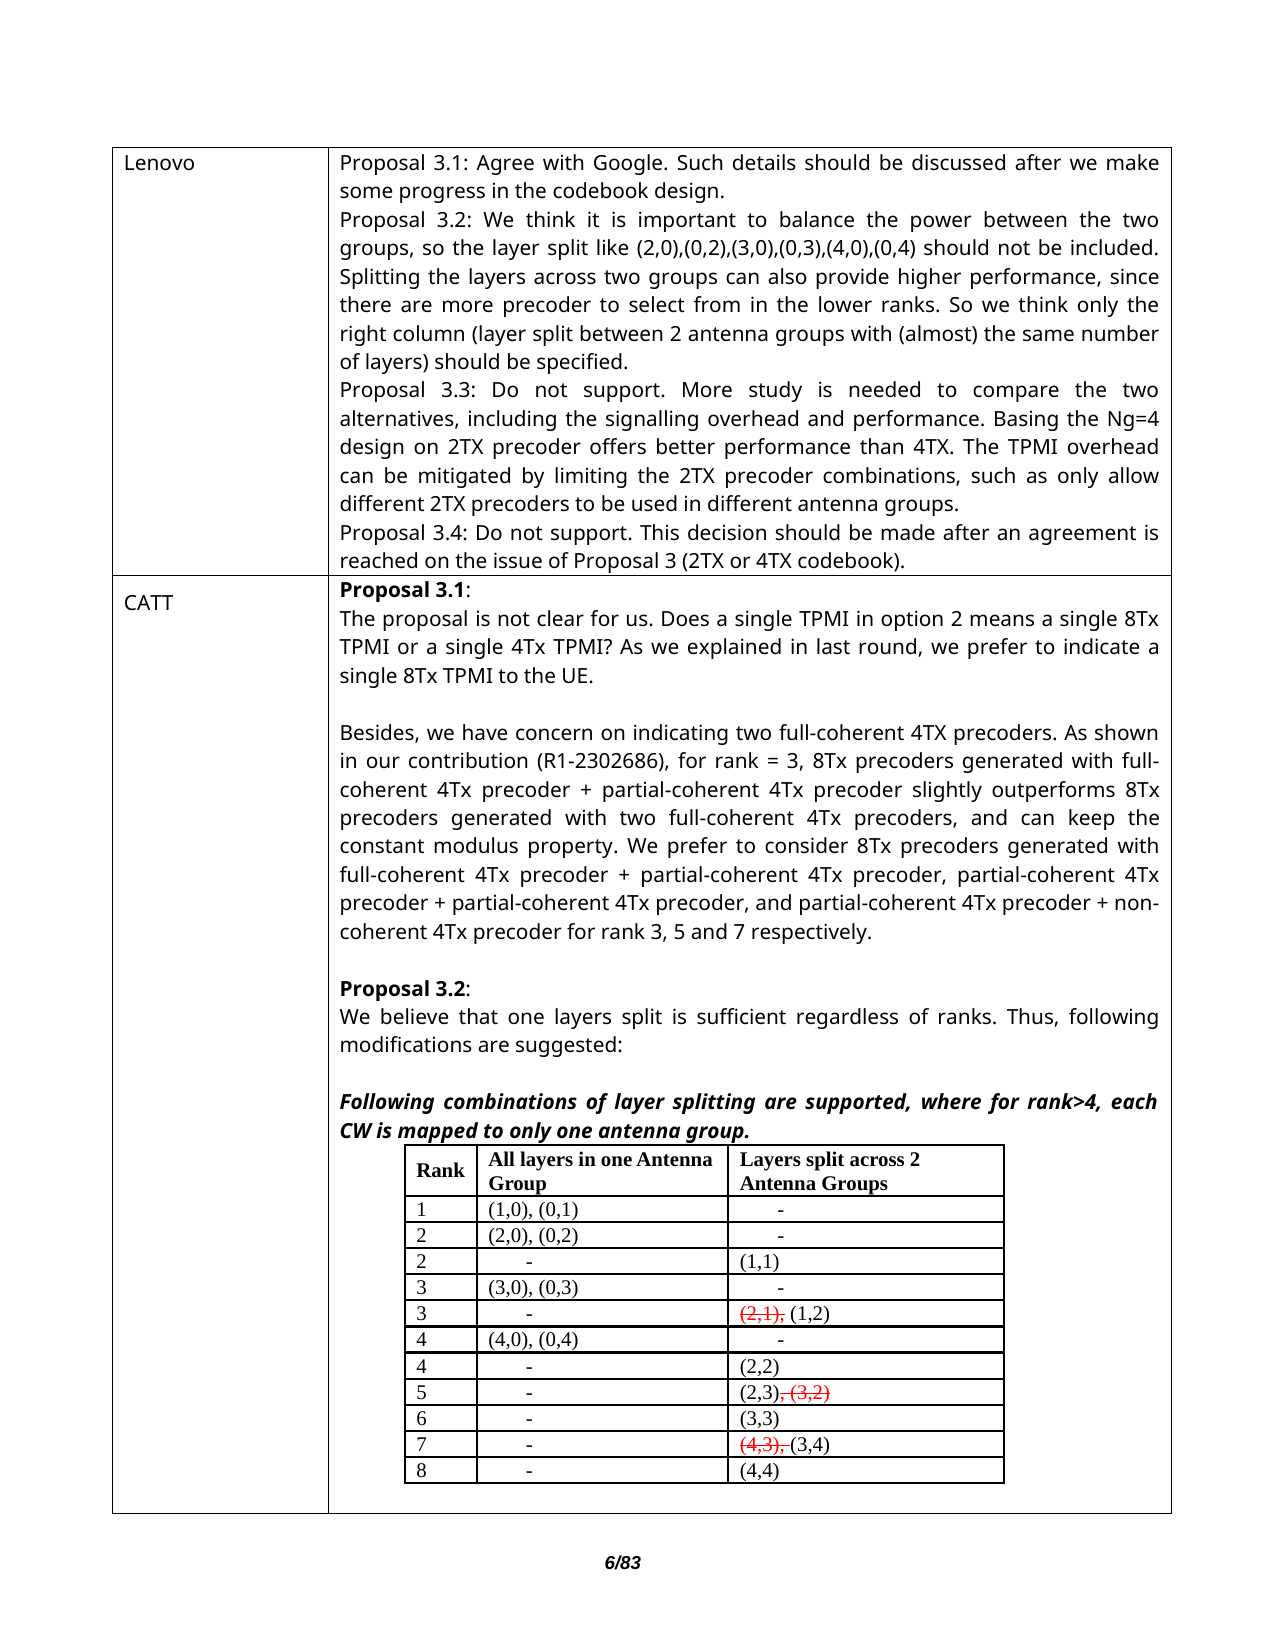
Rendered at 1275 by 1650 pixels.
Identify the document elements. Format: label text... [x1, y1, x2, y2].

table_cell CATT [113, 576, 328, 1513]
table_cell Lenovo [113, 148, 328, 574]
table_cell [329, 576, 1171, 1513]
table_cell Proposal 3.1: Agree with Google. Such details should be discussed after we make some progress in the codebook design. Proposal 3.2: We think it is important to balance the power between the two groups, so the layer split like (2,0),(0,2),(3,0),(0,3),(4,0),(0,4) should not be included. Splitting the layers across two groups can also provide higher performance, since there are more precoder to select from in the lower ranks. So we think only the right column (layer split between 2 antenna groups with (almost) the same number of layers) should be specified. Proposal 3.3: Do not support. More study is needed to compare the two alternatives, including the signalling overhead and performance. Basing the Ng=4 design on 2TX precoder offers better performance than 4TX. The TPMI overhead can be mitigated by limiting the 2TX precoder combinations, such as only allow different 2TX precoders to be used in different antenna groups. Proposal 3.4: Do not support. This decision should be made after an agreement is reached on the issue of Proposal 3 (2TX or 4TX codebook). [329, 148, 1171, 574]
